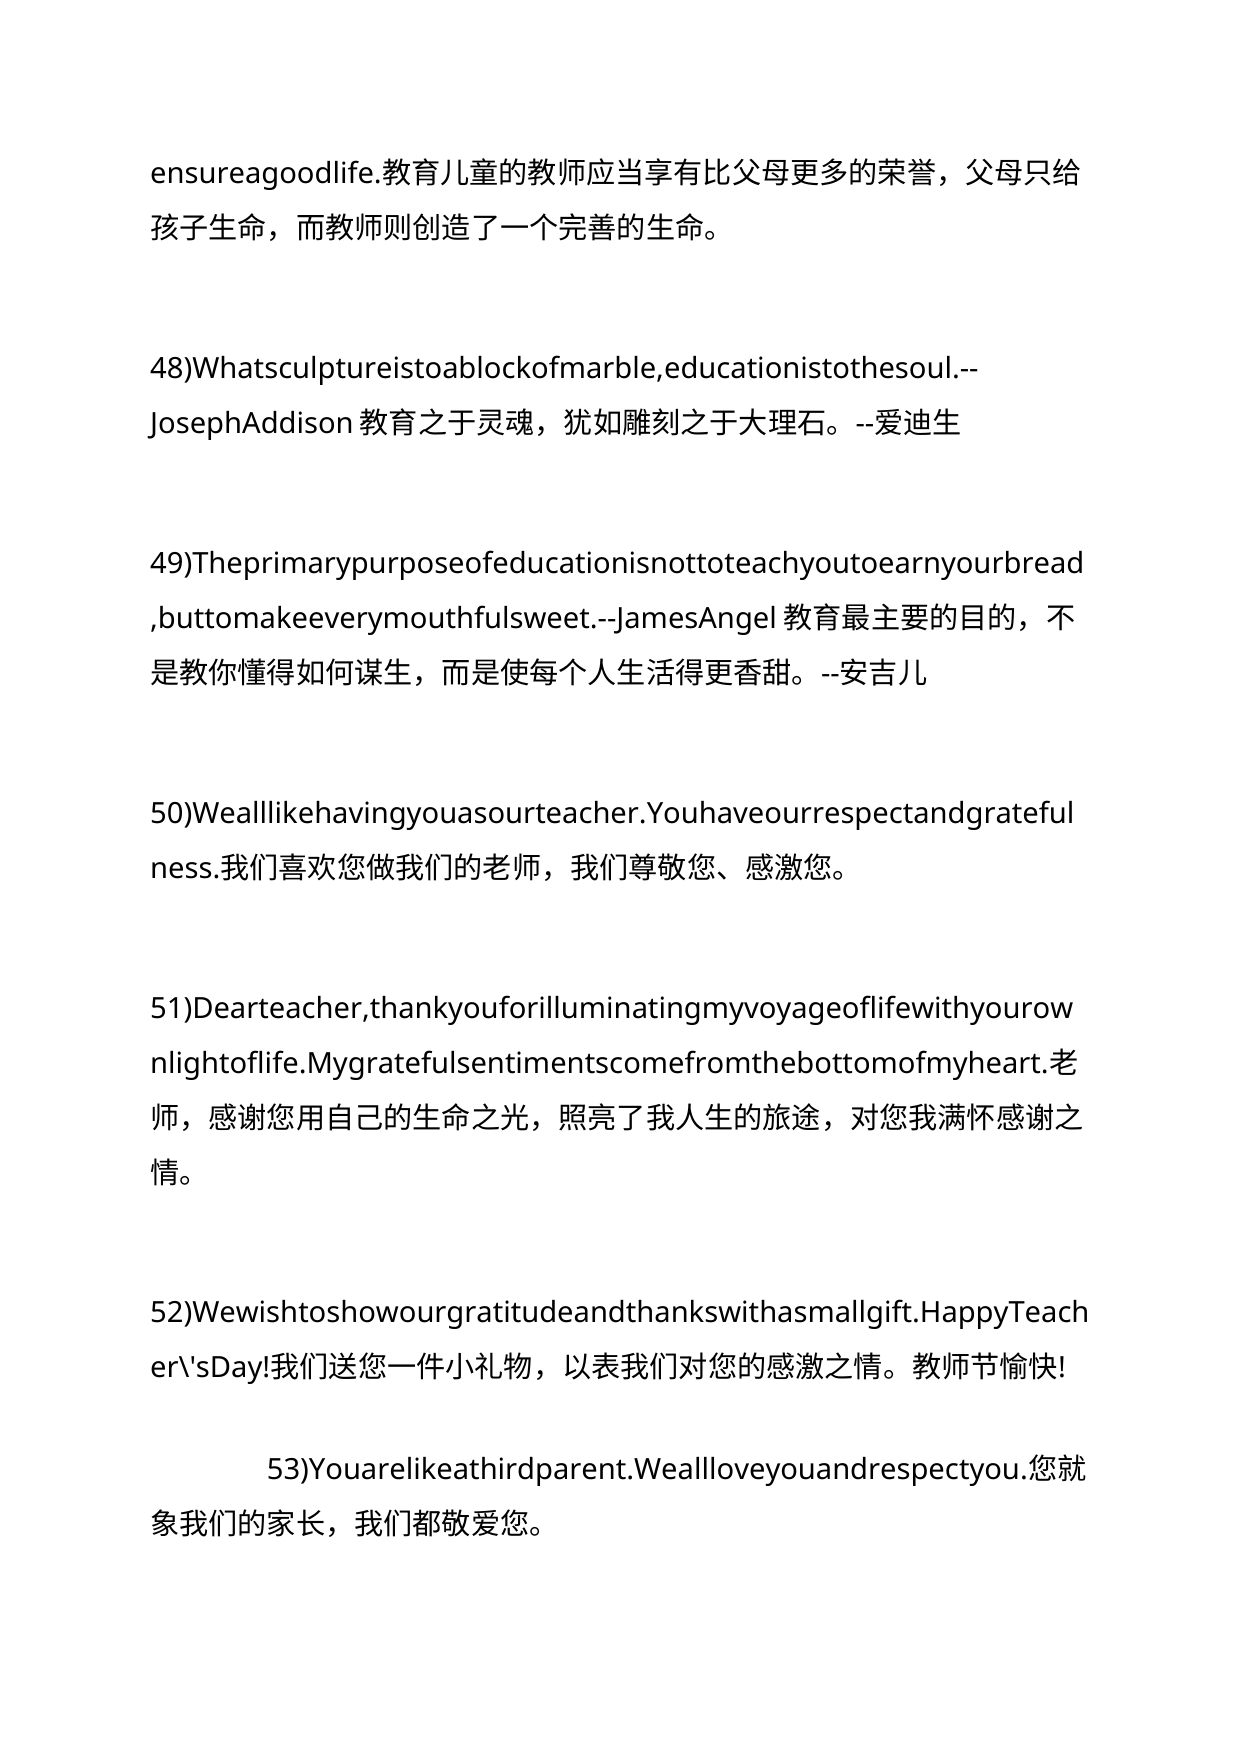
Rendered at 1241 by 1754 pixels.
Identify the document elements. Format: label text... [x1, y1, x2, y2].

text 53)Youarelikeathirdparent.Weallloveyouandrespectyou.您就象我们的家长，我们都敬爱您。 [150, 1446, 1090, 1543]
text 50)Wealllikehavingyouasourteacher.Youhaveourrespectandgratefulness.我们喜欢您做我们的老师，我们尊敬您、感激您。 [150, 752, 1090, 887]
text 52)Wewishtoshowourgratitudeandthankswithasmallgift.HappyTeacher\'sDay!我们送您一件小礼物，以表我们对您的感激之情。教师节愉快! [150, 1251, 1090, 1386]
text 51)Dearteacher,thankyouforilluminatingmyvoyageoflifewithyourownlightoflife.Mygratefulsentimentscomefromthebottomofmyheart.老师，感谢您用自己的生命之光，照亮了我人生的旅途，对您我满怀感谢之情。 [150, 946, 1090, 1192]
text 48)Whatsculptureistoablockofmarble,educationistothesoul.--JosephAddison教育之于灵魂，犹如雕刻之于大理石。--爱迪生 [150, 307, 1090, 442]
text 49)Theprimarypurposeofeducationisnottoteachyoutoearnyourbread,buttomakeeverymouthfulsweet.--JamesAngel教育最主要的目的，不是教你懂得如何谋生，而是使每个人生活得更香甜。--安吉儿 [150, 502, 1090, 692]
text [150, 150, 1090, 247]
